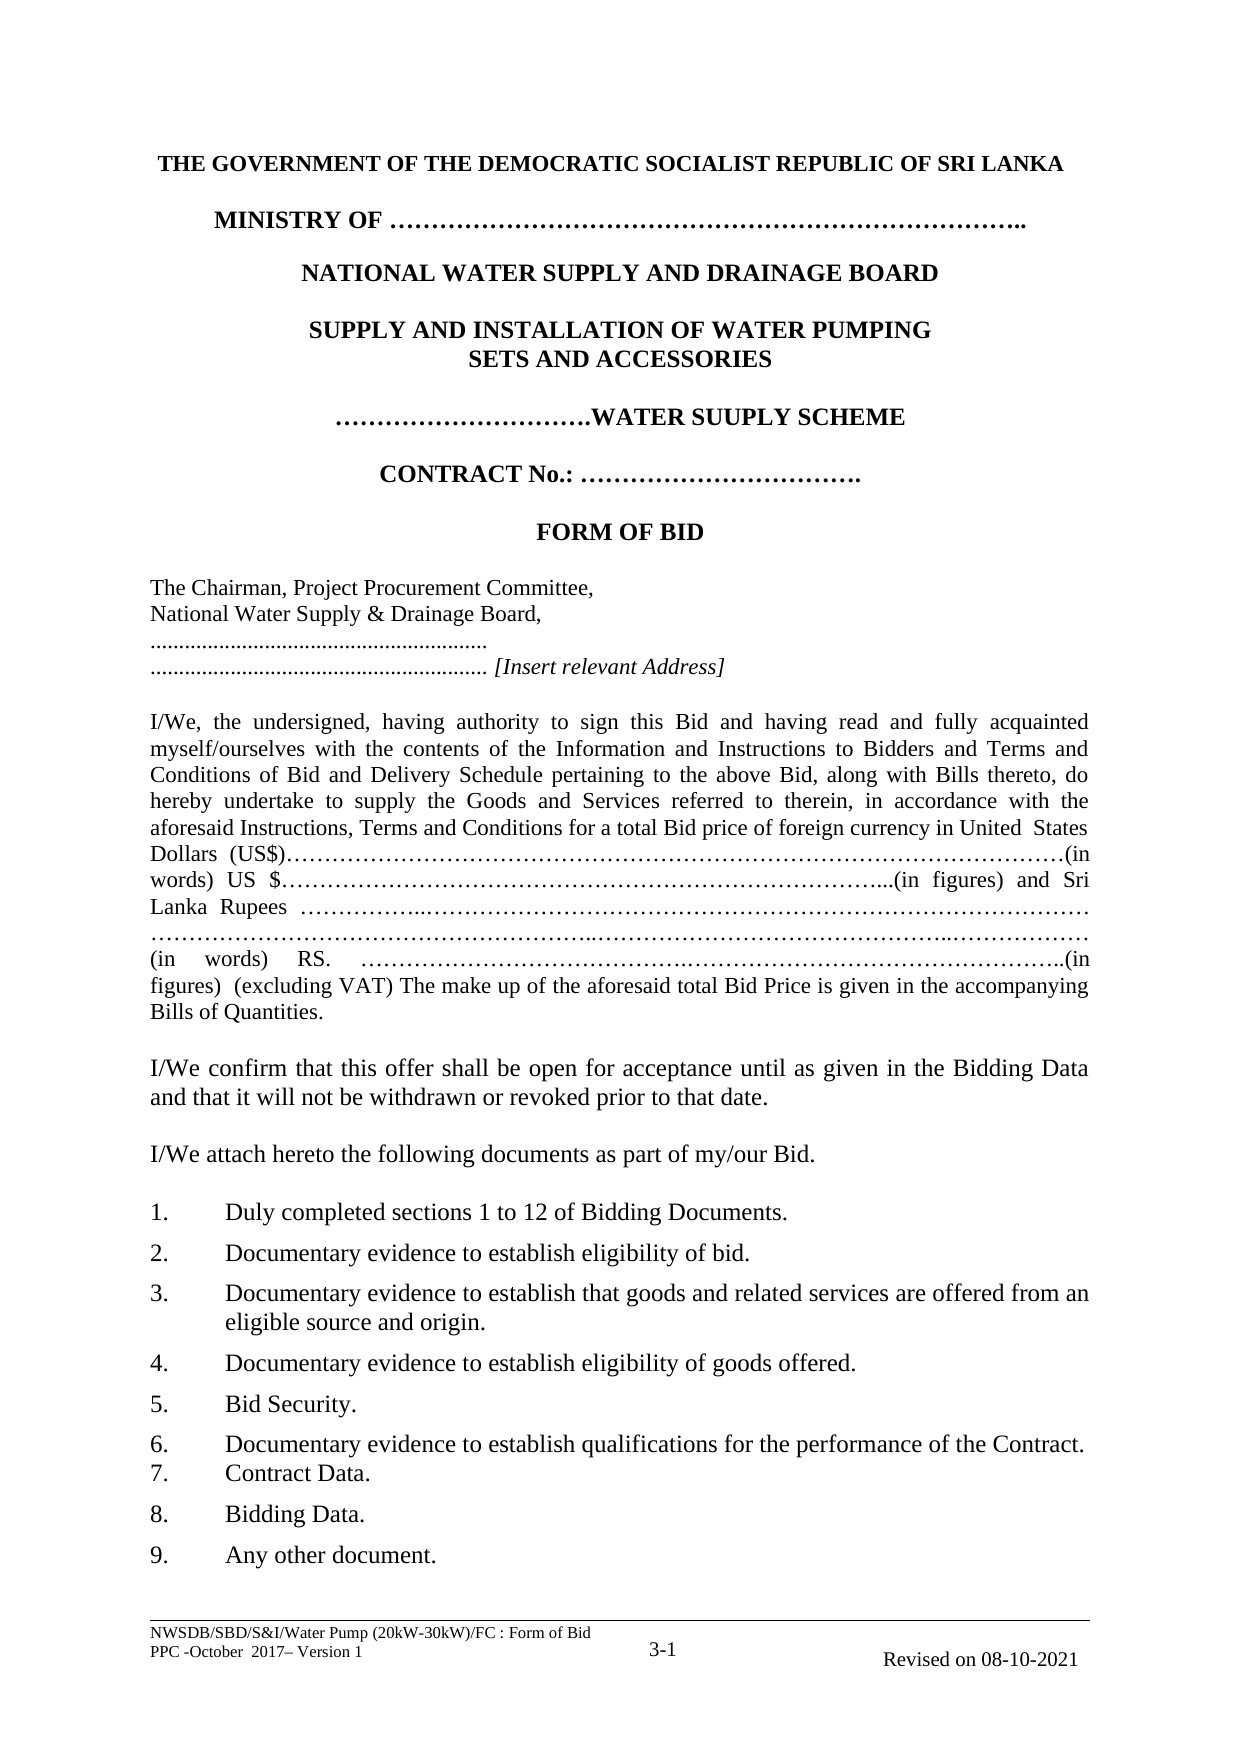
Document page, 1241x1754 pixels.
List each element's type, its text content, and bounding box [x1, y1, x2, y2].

text I/We confirm that this offer shall be open for acceptance until as given in the Bidding Data and that it will not be withdrawn or revoked prior to that date. [150, 1053, 1090, 1111]
list Documentary evidence to establish qualifications for the performance of the Contract. [150, 1429, 1090, 1458]
text CONTRACT No.: ……………………………. [150, 459, 1090, 488]
text National Water Supply & Drainage Board, [150, 601, 1090, 627]
text I/We, the undersigned, having authority to sign this Bid and having read and fully acquainted myself/ourselves with the contents of the Information and Instructions to Bidders and Terms and Conditions of Bid and Delivery Schedule pertaining to the above Bid, along with Bills thereto, do hereby undertake to supply the Goods and Services referred to therein, in accordance with the aforesaid Instructions, Terms and Conditions for a total Bid price of foreign currency in United States Dollars (US$)…………………………………………………………………………………………(in words) US $……………………………………………………………………...(in figures) and Sri Lanka Rupees ……………..…………………………………………………………………………… …………………………………………………..………………………………………..……………… (in words) RS. …………………………………….…………………………………………..(in figures) (excluding VAT) The make up of the aforesaid total Bid Price is given in the accompanying Bills of Quantities. [150, 708, 1090, 1024]
text ........................................................... [Insert relevant Address] [150, 653, 1090, 679]
text FORM OF BID [150, 517, 1090, 545]
title THE GOVERNMENT OF THE DEMOCRATIC SOCIALIST REPUBLIC OF SRI LANKA [131, 150, 1090, 176]
list Bid Security. [150, 1389, 1090, 1417]
list Any other document. [150, 1540, 1090, 1568]
text ………………………….WATER SUUPLY SCHEME [150, 402, 1090, 430]
list Documentary evidence to establish eligibility of bid. [150, 1238, 1090, 1267]
list Documentary evidence to establish that goods and related services are offered from an eligible source and origin. [150, 1278, 1090, 1336]
text I/We attach hereto the following documents as part of my/our Bid. [150, 1139, 1090, 1168]
list Contract Data. [150, 1458, 1090, 1487]
list Bidding Data. [150, 1499, 1090, 1528]
text The Chairman, Project Procurement Committee, [150, 574, 1090, 601]
text MINISTRY OF ………………………………………………………………….. [150, 205, 1090, 234]
text ........................................................... [150, 627, 1090, 653]
list Duly completed sections 1 to 12 of Bidding Documents. [150, 1197, 1090, 1226]
text SETS AND ACCESSORIES [150, 344, 1090, 373]
text SUPPLY AND INSTALLATION OF WATER PUMPING [150, 315, 1090, 344]
list Documentary evidence to establish eligibility of goods offered. [150, 1348, 1090, 1377]
text NATIONAL WATER SUPPLY AND DRAINAGE BOARD [150, 258, 1090, 287]
